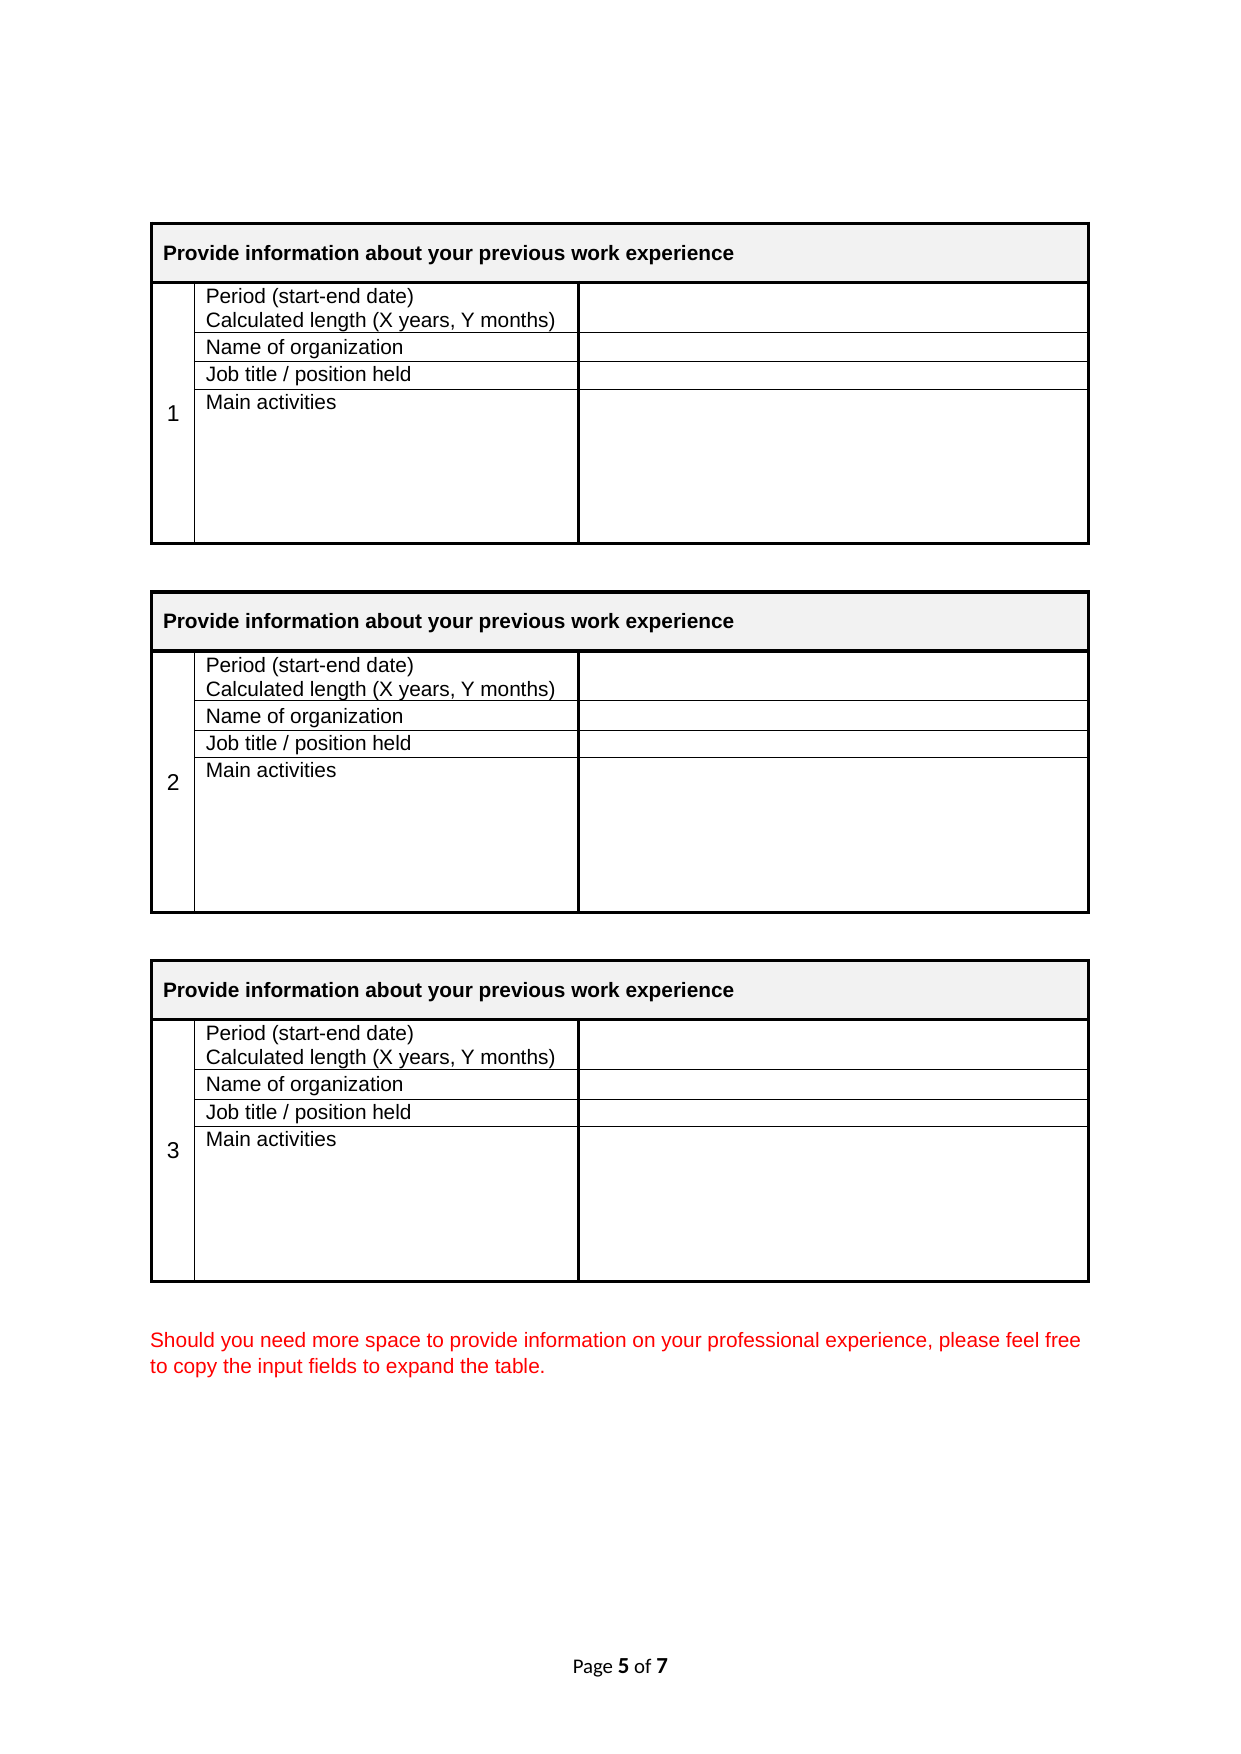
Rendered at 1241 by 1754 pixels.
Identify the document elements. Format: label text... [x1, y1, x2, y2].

table_cell [580, 731, 1087, 757]
table_cell 3 [153, 1021, 194, 1279]
table_cell 1 [153, 284, 194, 542]
table_cell Main activities [195, 1127, 577, 1279]
table_cell Job title / position held [195, 731, 577, 757]
table_cell Job title / position held [195, 362, 577, 388]
table_cell [580, 284, 1087, 332]
table_cell Period (start-end date) Calculated length (X years, Y months) [195, 1021, 577, 1069]
table_cell [580, 1070, 1087, 1099]
table_cell Main activities [195, 390, 577, 542]
table_header Provide information about your previous work experience [153, 962, 1087, 1018]
table_cell [580, 362, 1087, 388]
table_cell [580, 1021, 1087, 1069]
table_cell Period (start-end date) Calculated length (X years, Y months) [195, 653, 577, 700]
table_cell [580, 701, 1087, 730]
table_cell Job title / position held [195, 1100, 577, 1126]
table_cell Period (start-end date) Calculated length (X years, Y months) [195, 284, 577, 332]
table_cell Main activities [195, 758, 577, 911]
text Should you need more space to provide information on your professional experience, please feel free to copy the input fields to expand the table. [150, 1328, 1090, 1378]
table_cell Name of organization [195, 1070, 577, 1099]
table_cell Name of organization [195, 333, 577, 361]
table_cell Name of organization [195, 701, 577, 730]
table_cell [580, 653, 1087, 700]
table_header Provide information about your previous work experience [153, 225, 1087, 281]
table_cell 2 [153, 653, 194, 911]
table_cell [580, 1100, 1087, 1126]
table_cell [580, 333, 1087, 361]
table_cell [580, 1127, 1087, 1279]
table_cell [580, 758, 1087, 911]
table_cell [580, 390, 1087, 542]
table_header Provide information about your previous work experience [153, 594, 1087, 649]
